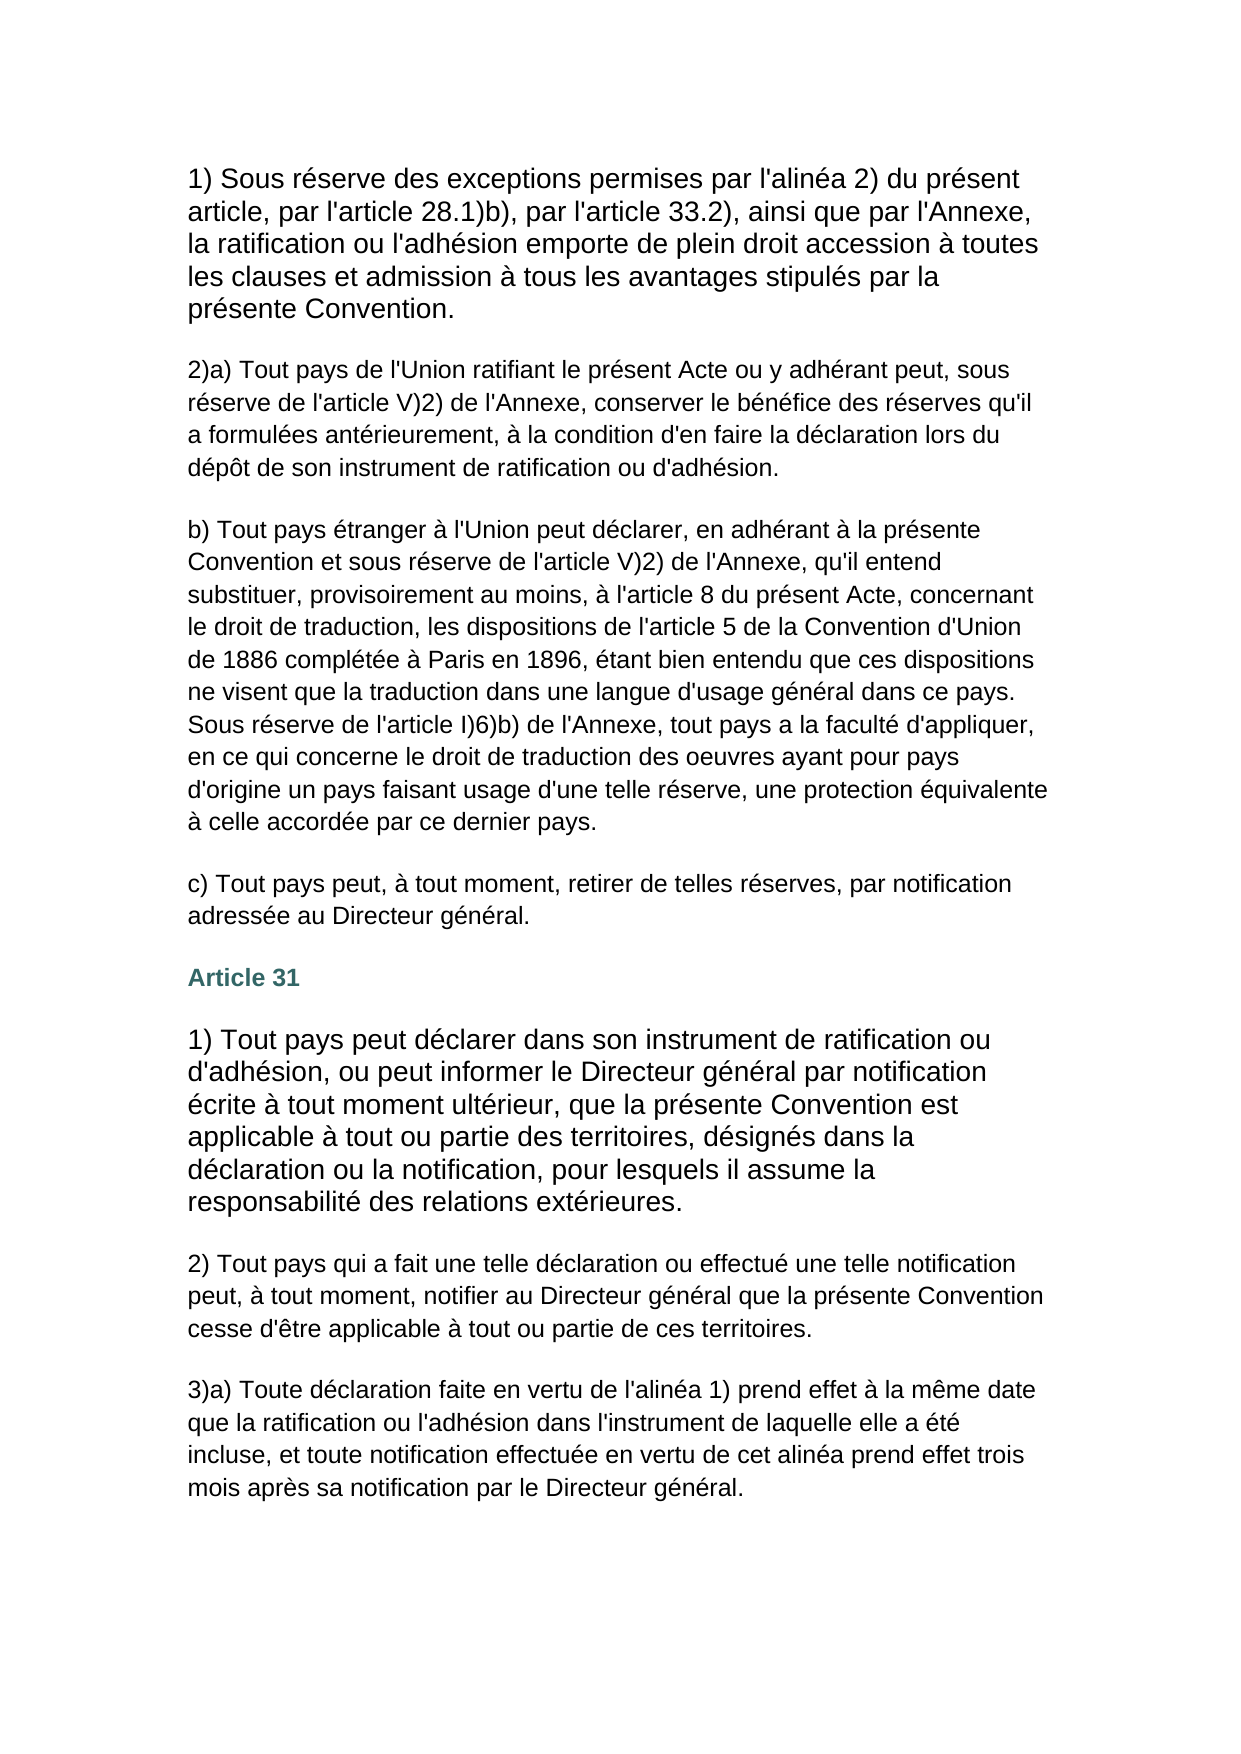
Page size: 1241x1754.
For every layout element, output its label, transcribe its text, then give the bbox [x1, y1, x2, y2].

text 3)a) Toute déclaration faite en vertu de l'alinéa 1) prend effet à la même date que la ratification ou l'adhésion dans l'instrument de laquelle elle a été incluse, et toute notification effectuée en vertu de cet alinéa prend effet trois mois après sa notification par le Directeur général. [187, 1374, 1053, 1504]
text 2) Tout pays qui a fait une telle déclaration ou effectué une telle notification peut, à tout moment, notifier au Directeur général que la présente Convention cesse d'être applicable à tout ou partie de ces territoires. [187, 1247, 1053, 1344]
text c) Tout pays peut, à tout moment, retirer de telles réserves, par notification adressée au Directeur général. [187, 867, 1053, 932]
text 1) Tout pays peut déclarer dans son instrument de ratification ou d'adhésion, ou peut informer le Directeur général par notification écrite à tout moment ultérieur, que la présente Convention est applicable à tout ou partie des territoires, désignés dans la déclaration ou la notification, pour lesquels il assume la responsabilité des relations extérieures. [187, 1023, 1053, 1218]
text Article 31 [187, 961, 1053, 994]
text b) Tout pays étranger à l'Union peut déclarer, en adhérant à la présente Convention et sous réserve de l'article V)2) de l'Annexe, qu'il entend substituer, provisoirement au moins, à l'article 8 du présent Acte, concernant le droit de traduction, les dispositions de l'article 5 de la Convention d'Union de 1886 complétée à Paris en 1896, étant bien entendu que ces dispositions ne visent que la traduction dans une langue d'usage général dans ce pays. Sous réserve de l'article I)6)b) de l'Annexe, tout pays a la faculté d'appliquer, en ce qui concerne le droit de traduction des oeuvres ayant pour pays d'origine un pays faisant usage d'une telle réserve, une protection équivalente à celle accordée par ce dernier pays. [187, 513, 1053, 838]
text 2)a) Tout pays de l'Union ratifiant le présent Acte ou y adhérant peut, sous réserve de l'article V)2) de l'Annexe, conserver le bénéfice des réserves qu'il a formulées antérieurement, à la condition d'en faire la déclaration lors du dépôt de son instrument de ratification ou d'adhésion. [187, 354, 1053, 484]
text 1) Sous réserve des exceptions permises par l'alinéa 2) du présent article, par l'article 28.1)b), par l'article 33.2), ainsi que par l'Annexe, la ratification ou l'adhésion emporte de plein droit accession à toutes les clauses et admission à tous les avantages stipulés par la présente Convention. [187, 162, 1053, 324]
